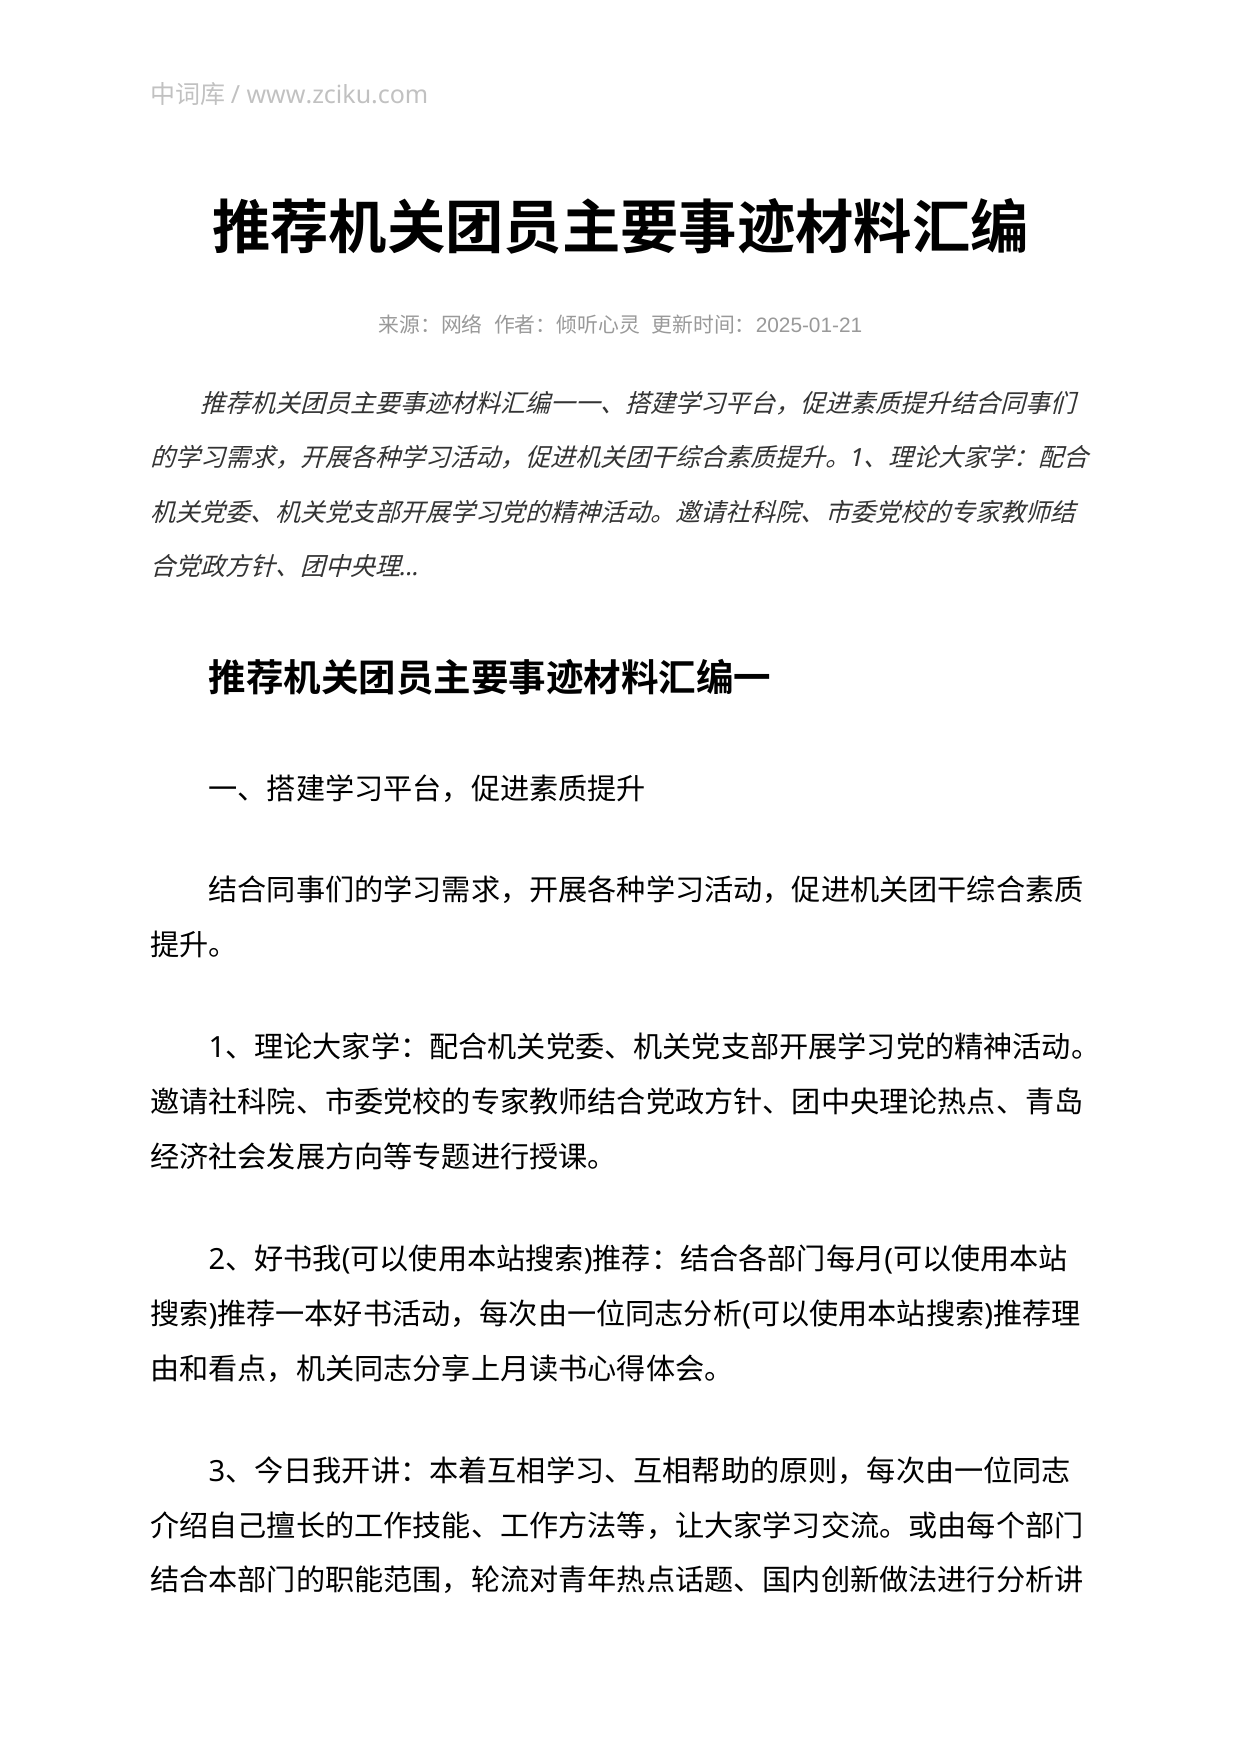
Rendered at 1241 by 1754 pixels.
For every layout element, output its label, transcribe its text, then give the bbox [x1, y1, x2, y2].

text 2、好书我(可以使用本站搜索)推荐：结合各部门每月(可以使用本站搜索)推荐一本好书活动，每次由一位同志分析(可以使用本站搜索)推荐理由和看点，机关同志分享上月读书心得体会。 [150, 1235, 1090, 1388]
text 1、理论大家学：配合机关党委、机关党支部开展学习党的精神活动。邀请社科院、市委党校的专家教师结合党政方针、团中央理论热点、青岛经济社会发展方向等专题进行授课。 [150, 1024, 1090, 1176]
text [150, 1447, 1090, 1599]
text 一、搭建学习平台，促进素质提升 [150, 765, 1090, 807]
text 来源：网络 作者：倾听心灵 更新时间：2025-01-21 [150, 313, 1090, 337]
text 推荐机关团员主要事迹材料汇编一 [150, 648, 1090, 702]
subtitle 推荐机关团员主要事迹材料汇编 [150, 181, 1090, 266]
text 推荐机关团员主要事迹材料汇编一一、搭建学习平台，促进素质提升结合同事们的学习需求，开展各种学习活动，促进机关团干综合素质提升。1、理论大家学：配合机关党委、机关党支部开展学习党的精神活动。邀请社科院、市委党校的专家教师结合党政方针、团中央理... [150, 383, 1090, 583]
text 结合同事们的学习需求，开展各种学习活动，促进机关团干综合素质提升。 [150, 867, 1090, 964]
